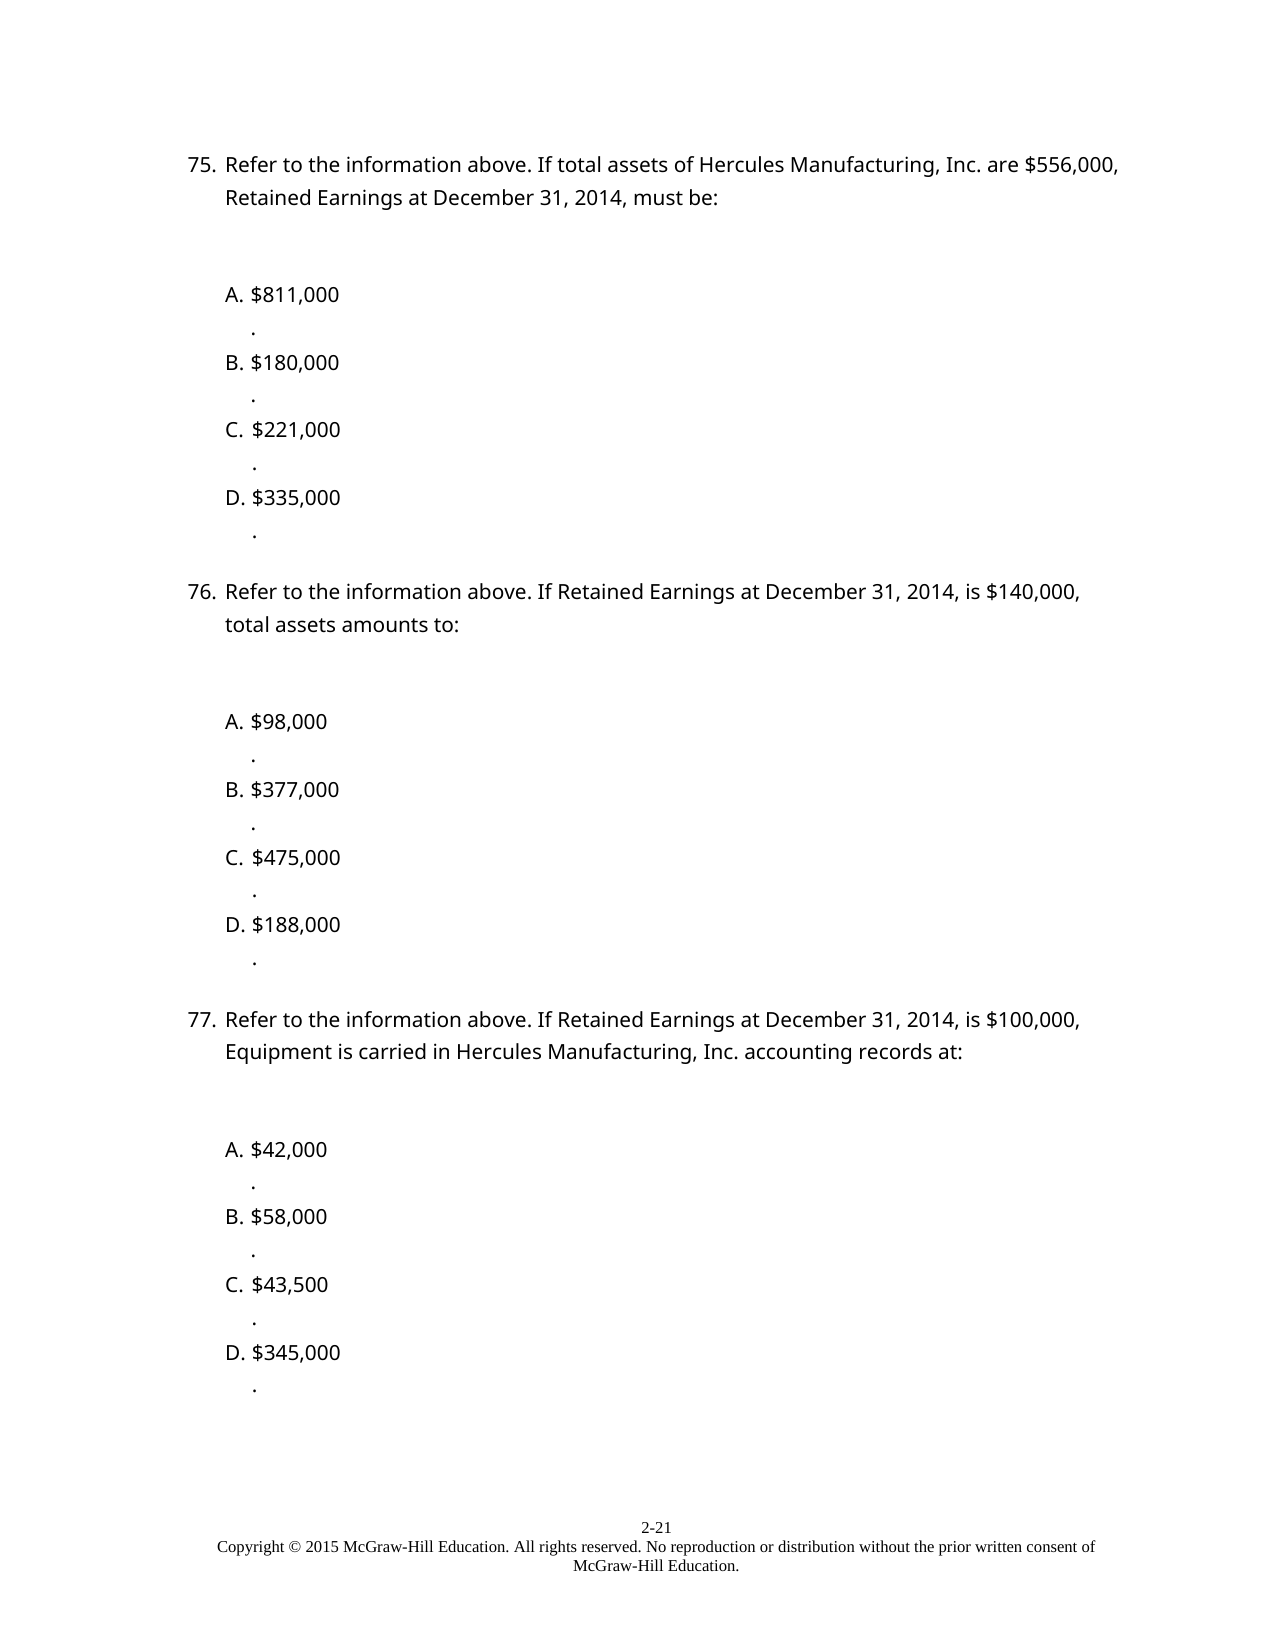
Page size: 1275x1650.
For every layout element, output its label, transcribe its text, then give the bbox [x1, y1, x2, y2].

table_header 76. [188, 578, 225, 976]
table_header 75. [188, 150, 225, 548]
table_header 77. [188, 1005, 225, 1403]
table_header Refer to the information above. If Retained Earnings at December 31, 2014, is $140,000, total assets amounts to: [225, 578, 1125, 976]
table_header Refer to the information above. If Retained Earnings at December 31, 2014, is $100,000, Equipment is carried in Hercules Manufacturing, Inc. accounting records at: [225, 1005, 1125, 1403]
table_header Refer to the information above. If total assets of Hercules Manufacturing, Inc. are $556,000, Retained Earnings at December 31, 2014, must be: [225, 150, 1125, 548]
